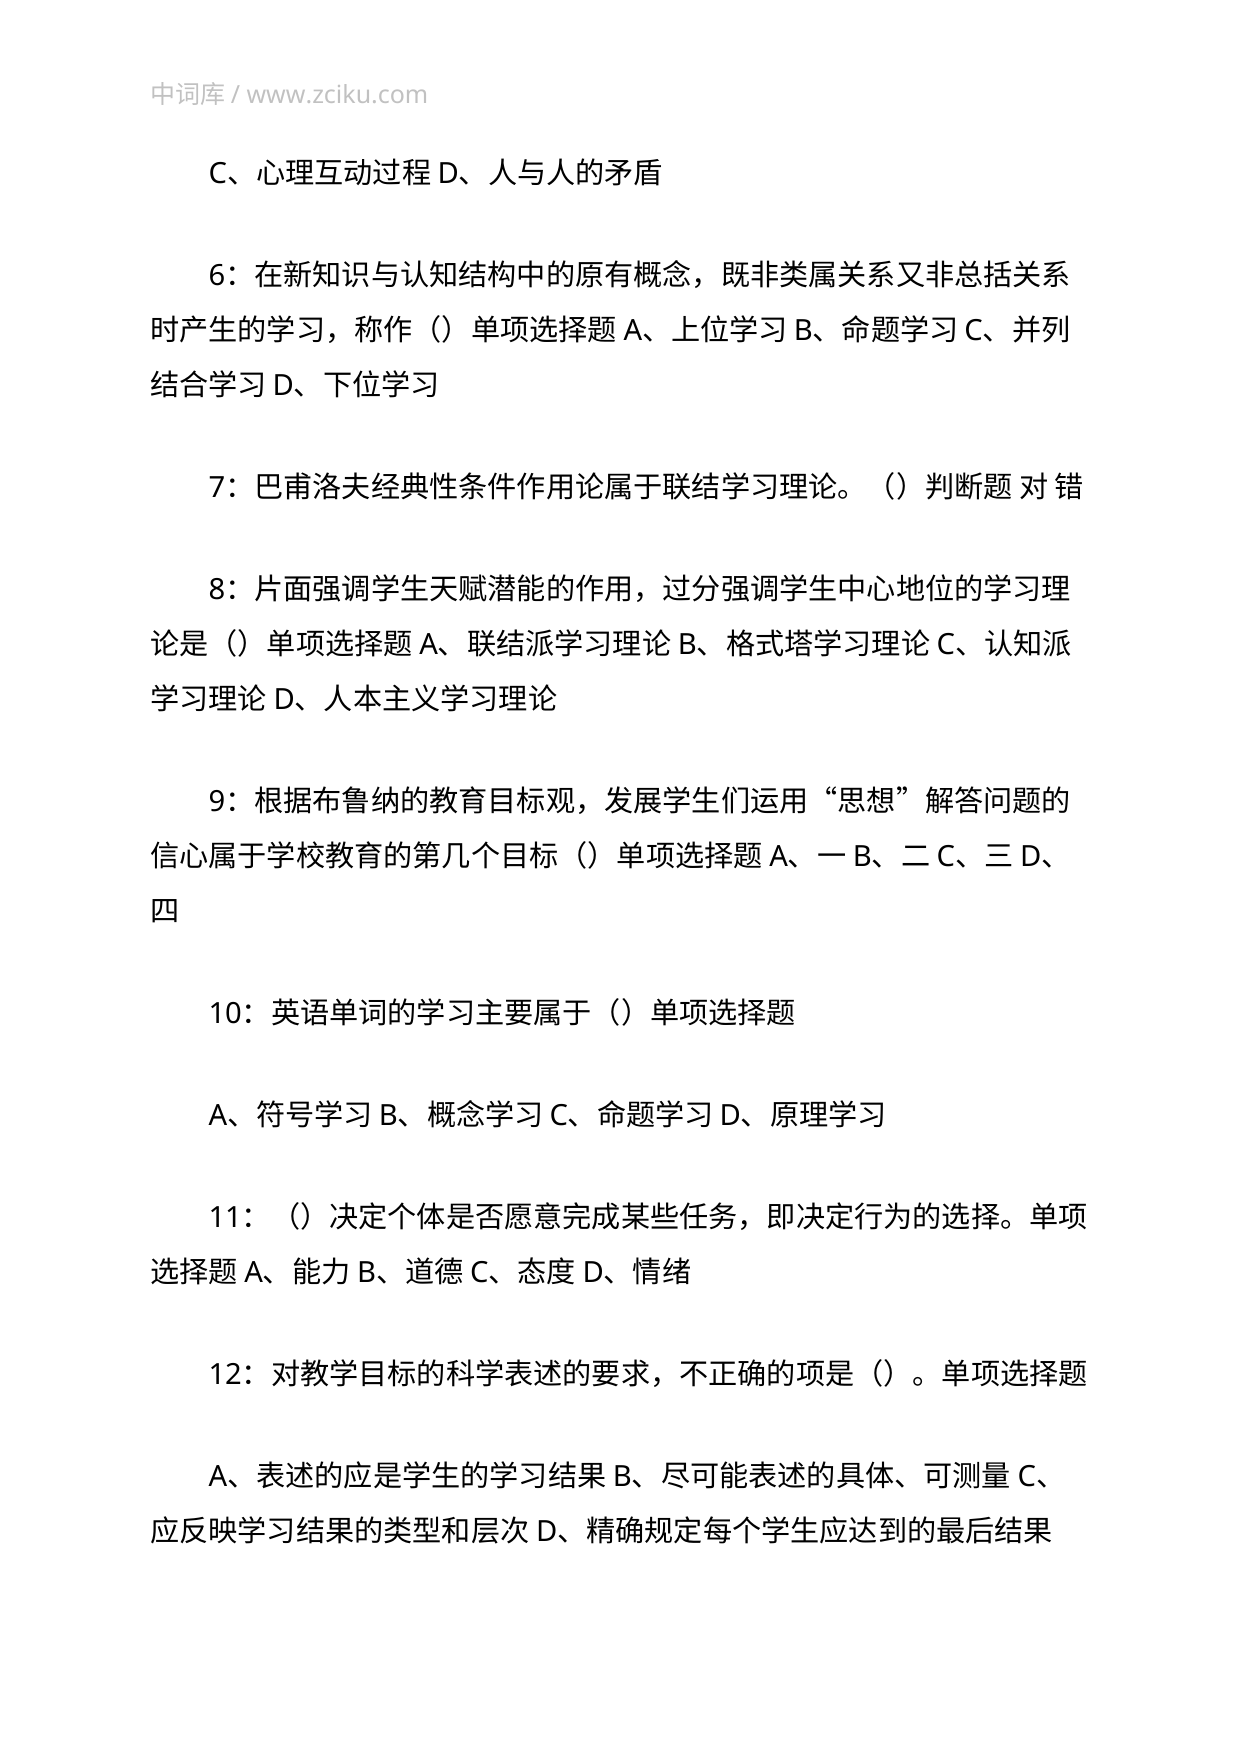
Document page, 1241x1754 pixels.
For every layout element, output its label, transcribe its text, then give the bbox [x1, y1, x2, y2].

text C、心理互动过程 D、人与人的矛盾 [150, 150, 1090, 192]
text 11：（）决定个体是否愿意完成某些任务，即决定行为的选择。单项选择题 A、能力 B、道德 C、态度 D、情绪 [150, 1194, 1090, 1291]
text A、表述的应是学生的学习结果 B、尽可能表述的具体、可测量 C、应反映学习结果的类型和层次 D、精确规定每个学生应达到的最后结果 [150, 1453, 1090, 1550]
text 10：英语单词的学习主要属于（）单项选择题 [150, 990, 1090, 1032]
text 9：根据布鲁纳的教育目标观，发展学生们运用“思想”解答问题的信心属于学校教育的第几个目标（）单项选择题 A、一 B、二 C、三 D、四 [150, 778, 1090, 930]
text 8：片面强调学生天赋潜能的作用，过分强调学生中心地位的学习理论是（）单项选择题 A、联结派学习理论 B、格式塔学习理论 C、认知派学习理论 D、人本主义学习理论 [150, 566, 1090, 718]
text 12：对教学目标的科学表述的要求，不正确的项是（）。单项选择题 [150, 1351, 1090, 1393]
text A、符号学习B、概念学习C、命题学习D、原理学习 [150, 1092, 1090, 1134]
text 6：在新知识与认知结构中的原有概念，既非类属关系又非总括关系时产生的学习，称作（）单项选择题 A、上位学习B、命题学习C、并列结合学习D、下位学习 [150, 252, 1090, 404]
text 7：巴甫洛夫经典性条件作用论属于联结学习理论。（）判断题 对 错 [150, 464, 1090, 506]
